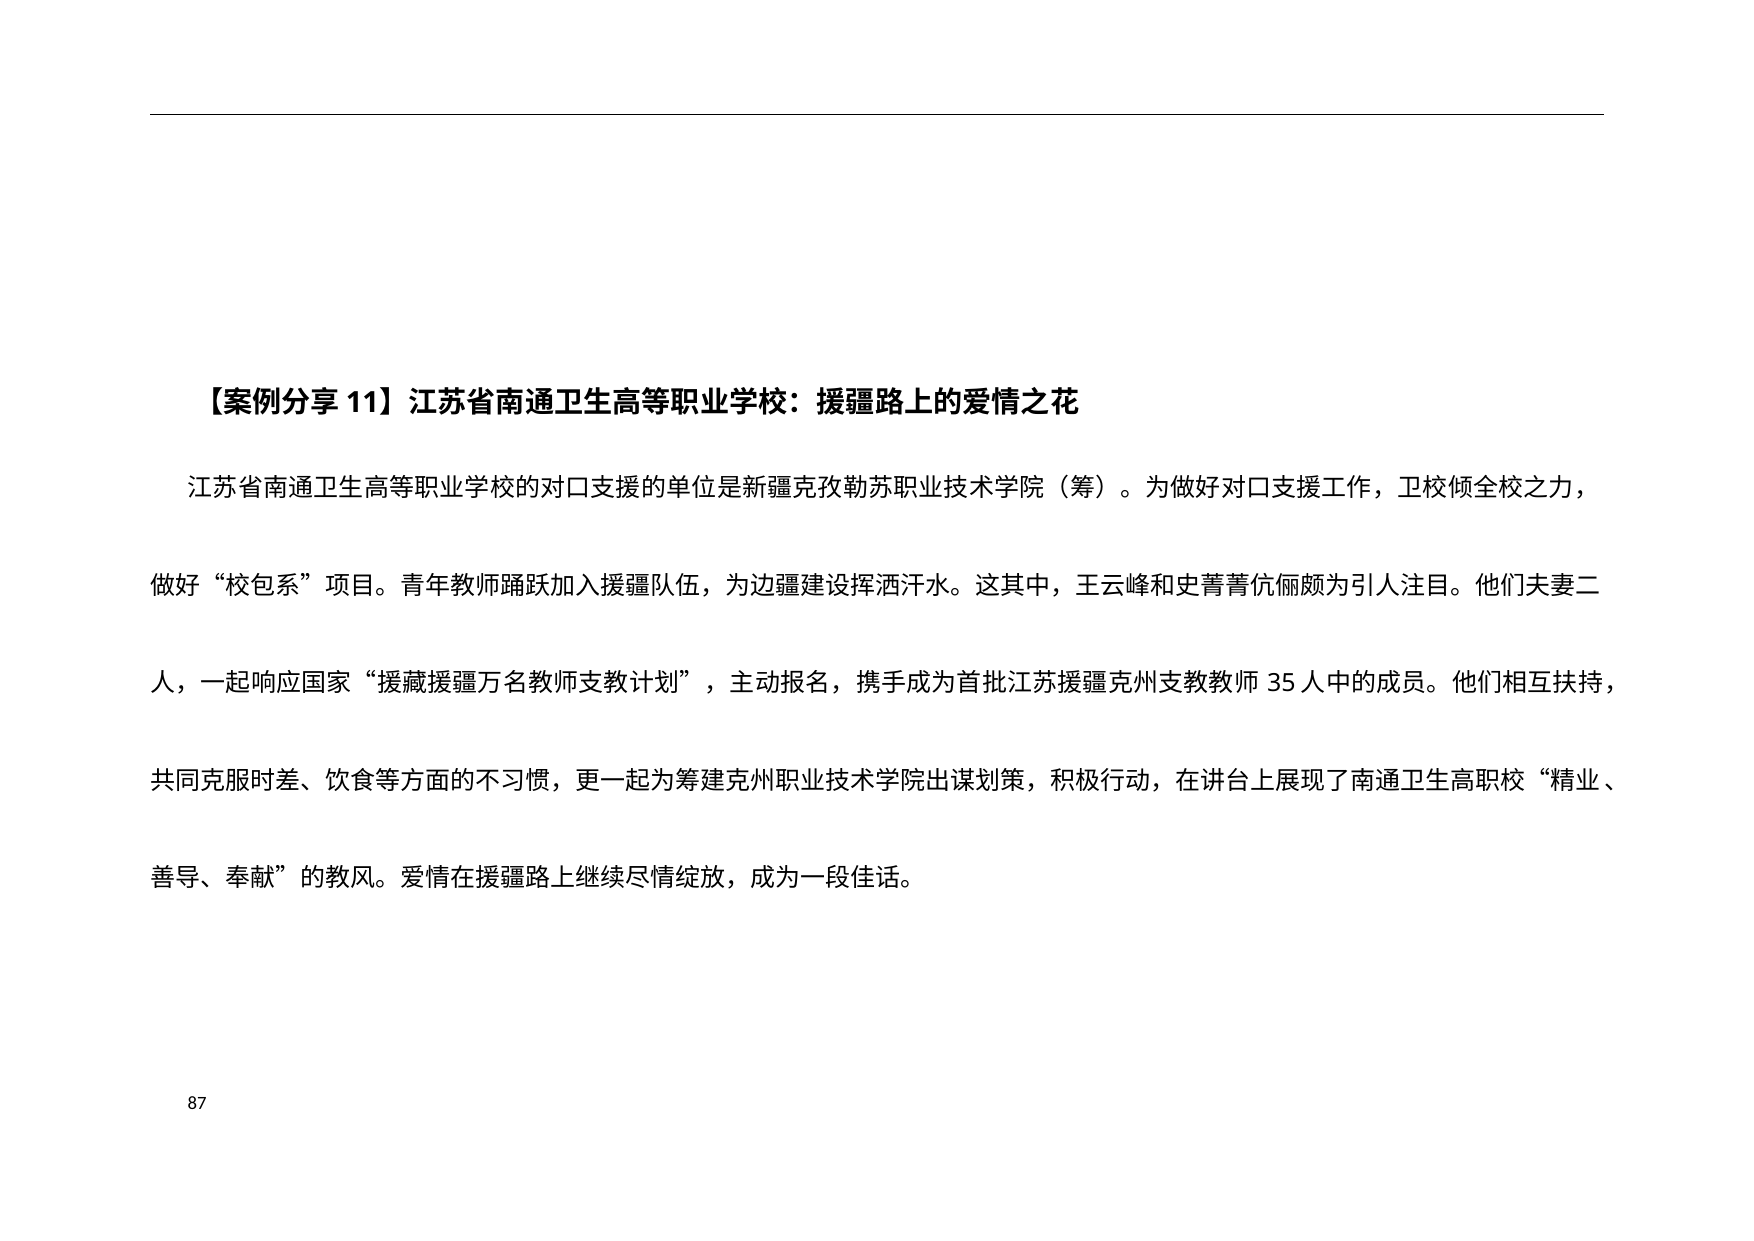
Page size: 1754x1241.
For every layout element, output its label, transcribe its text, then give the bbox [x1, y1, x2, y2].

text 【案例分享11】江苏省南通卫生高等职业学校：援疆路上的爱情之花 [150, 367, 1604, 432]
text 江苏省南通卫生高等职业学校的对口支援的单位是新疆克孜勒苏职业技术学院（筹）。为做好对口支援工作，卫校倾全校之力，做好“校包系”项目。青年教师踊跃加入援疆队伍，为边疆建设挥洒汗水。这其中，王云峰和史菁菁伉俪颇为引人注目。他们夫妻二人，一起响应国家“援藏援疆万名教师支教计划”，主动报名，携手成为首批江苏援疆克州支教教师35人中的成员。他们相互扶持，共同克服时差、饮食等方面的不习惯，更一起为筹建克州职业技术学院出谋划策，积极行动，在讲台上展现了南通卫生高职校“精业、善导、奉献”的教风。爱情在援疆路上继续尽情绽放，成为一段佳话。 [150, 453, 1604, 908]
